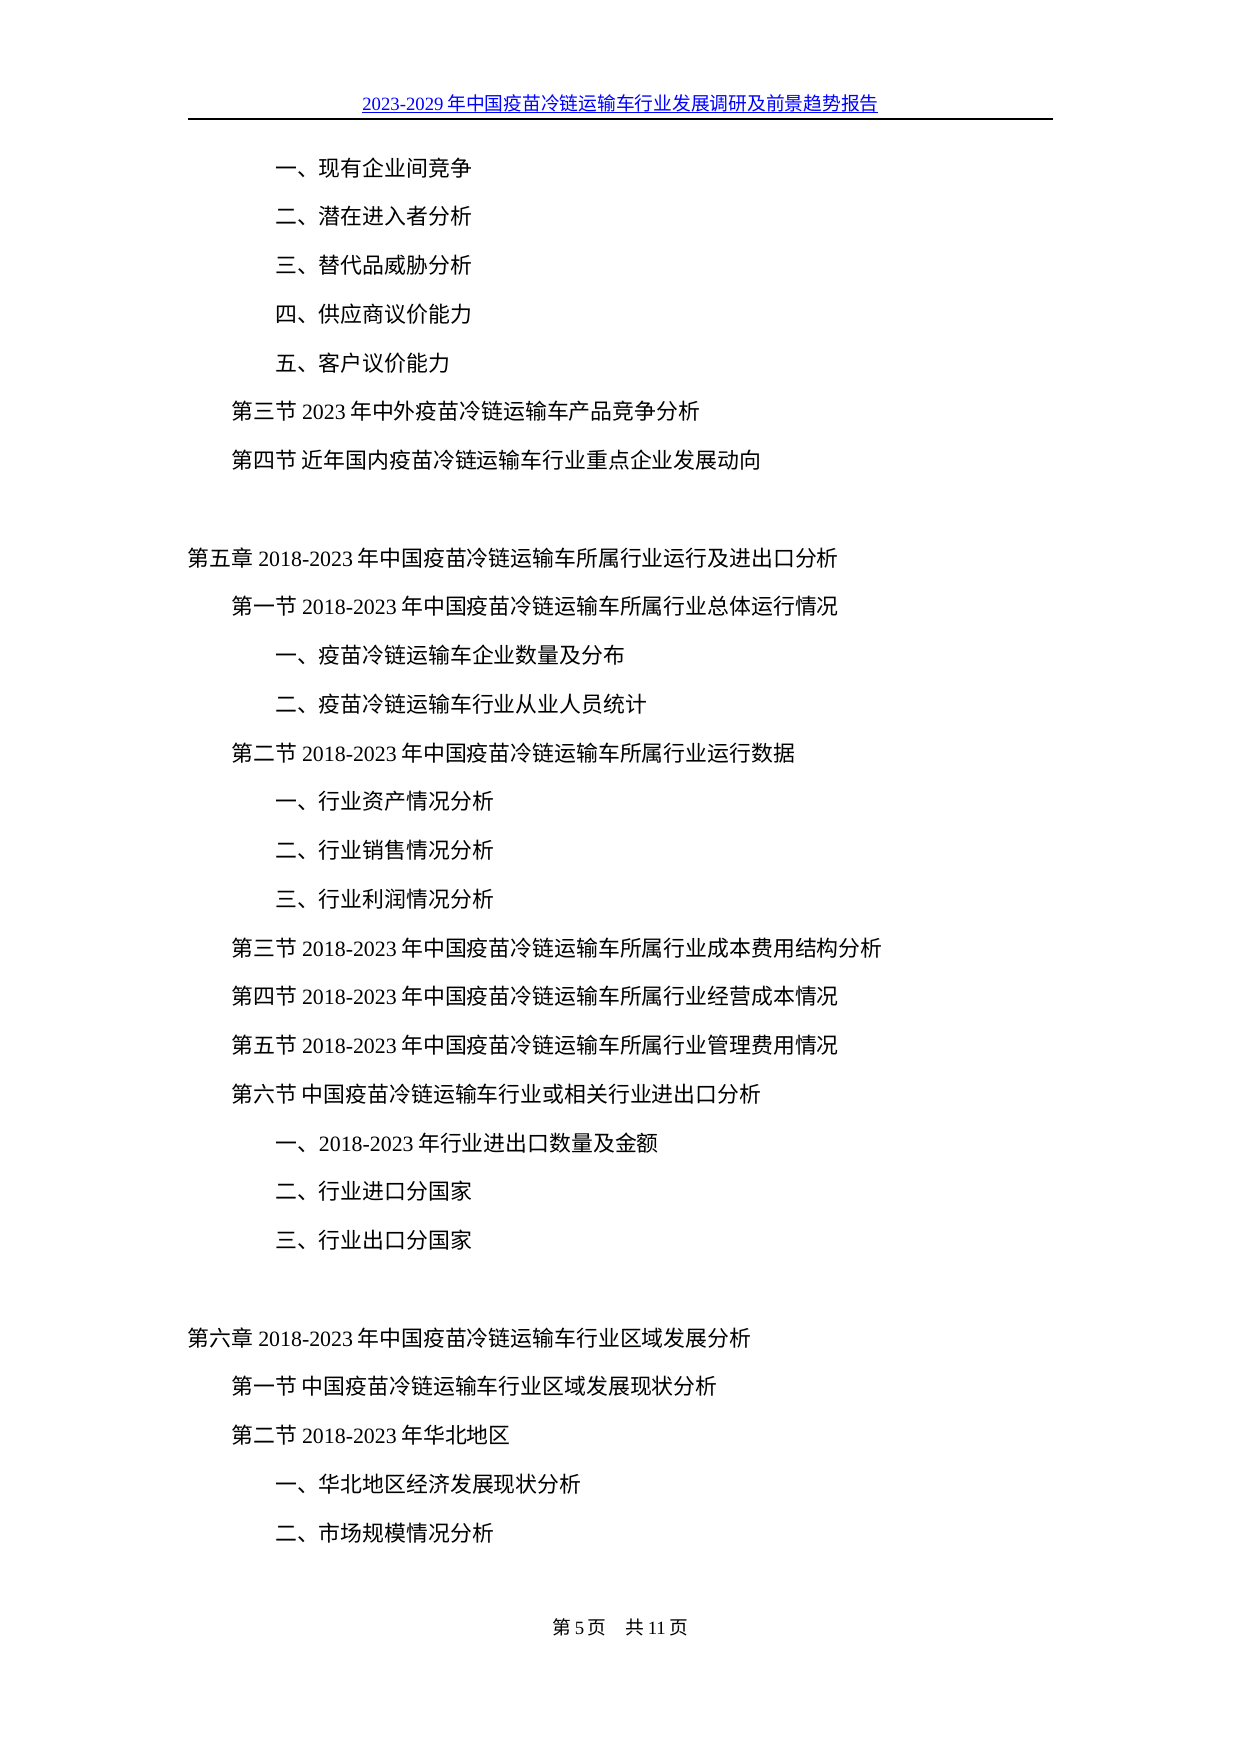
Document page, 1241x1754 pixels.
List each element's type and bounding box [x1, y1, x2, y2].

text [187, 150, 1053, 1548]
